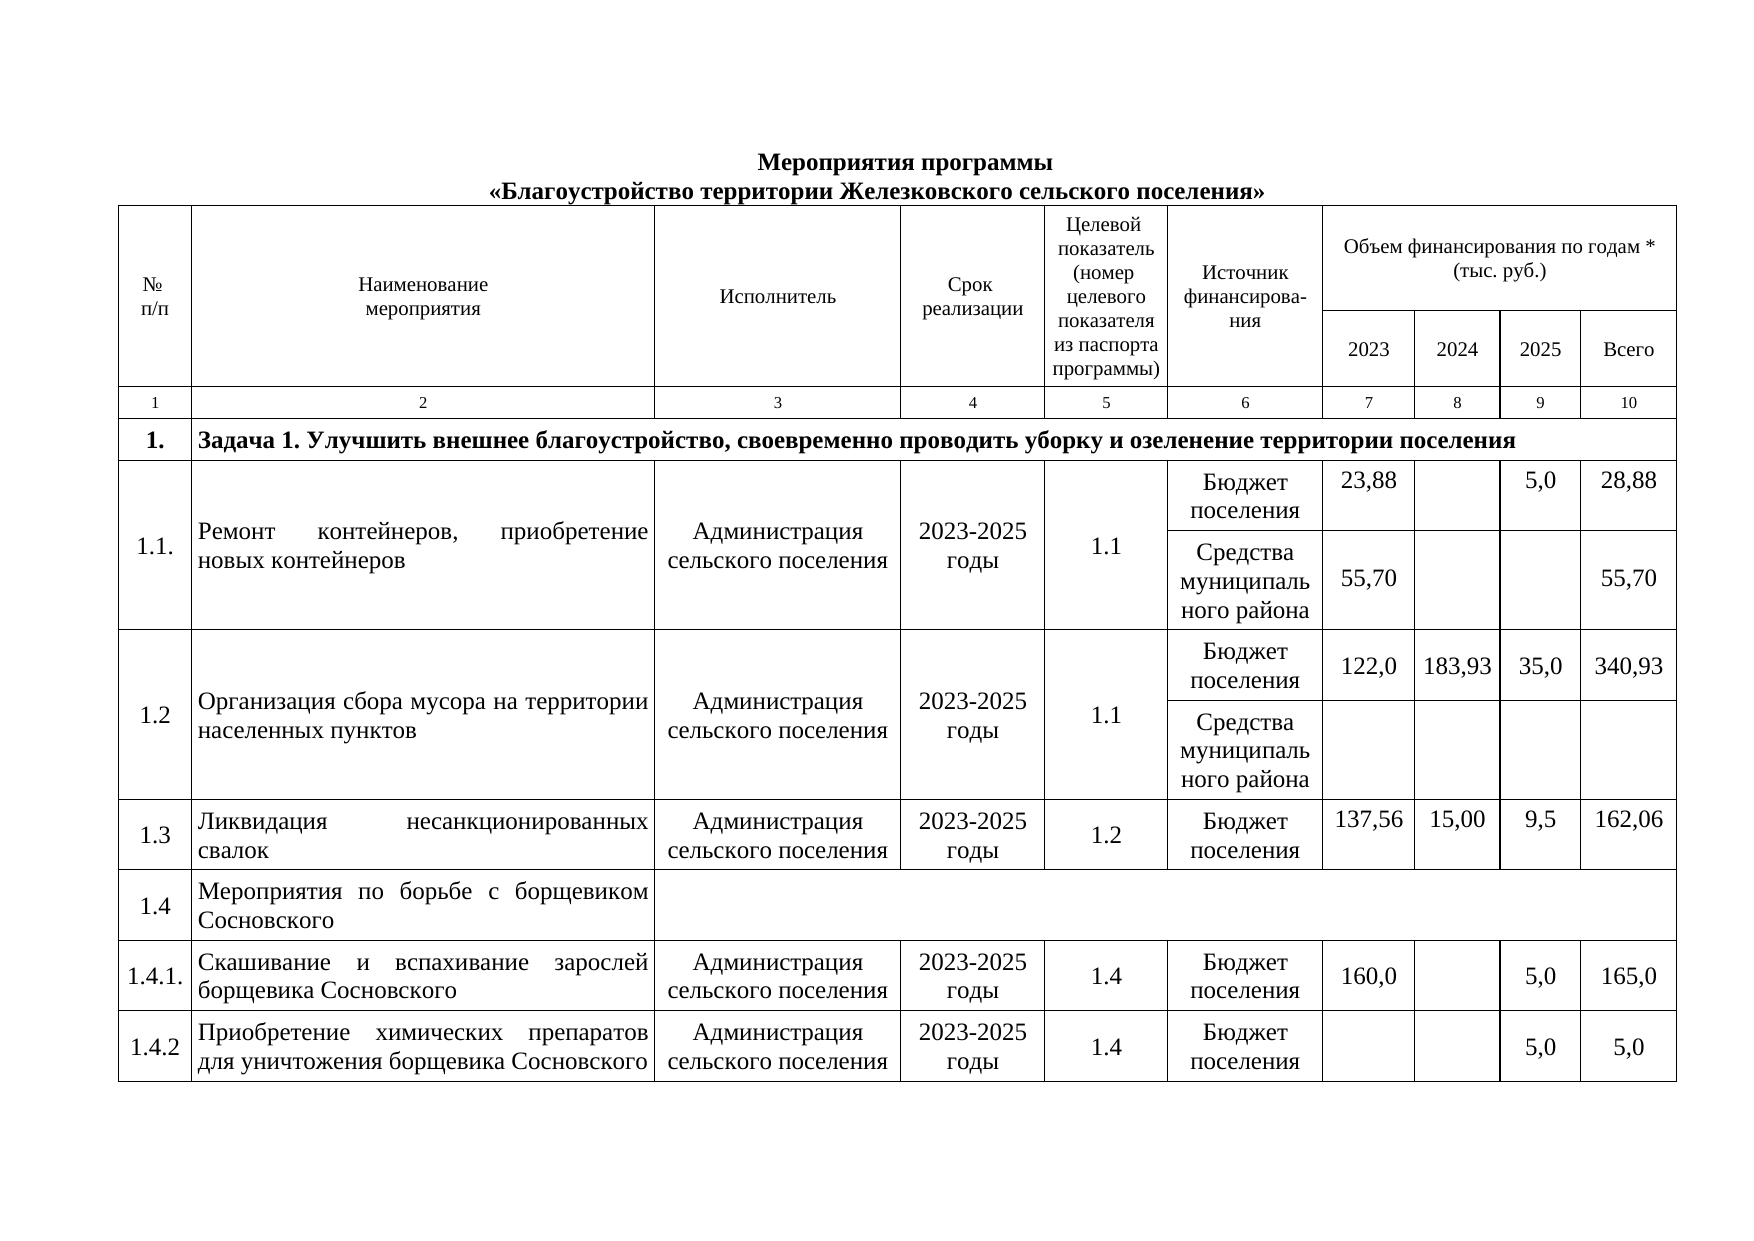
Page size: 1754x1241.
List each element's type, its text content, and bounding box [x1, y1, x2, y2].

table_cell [655, 1011, 900, 1081]
table_cell Администрация сельского поселения [655, 461, 900, 629]
table_cell Средства муниципального района [1168, 701, 1322, 799]
table_cell 160,0 [1323, 941, 1414, 1010]
table_cell [1501, 531, 1580, 629]
table_cell [655, 870, 1676, 940]
table_header Объем финансирования по годам * (тыс. руб.) [1323, 206, 1676, 310]
table_cell 1.1 [1045, 461, 1167, 629]
table_cell 9 [1501, 387, 1580, 418]
table_cell 165,0 [1581, 941, 1676, 1010]
table_cell 5,0 [1501, 461, 1580, 530]
table_header № п/п [119, 206, 191, 386]
table_cell 10 [1581, 387, 1676, 418]
table_cell Всего [1581, 311, 1676, 386]
table_cell 2 [192, 387, 654, 418]
table_cell 2023-2025 годы [901, 800, 1044, 869]
table_cell Задача 1. Улучшить внешнее благоустройство, своевременно проводить уборку и озеленение территории поселения [192, 419, 1676, 460]
table_cell [1323, 701, 1414, 799]
table_cell [1323, 1011, 1414, 1081]
table_cell 35,0 [1501, 630, 1580, 700]
table_cell 1.3 [119, 800, 191, 869]
table_cell Организация сбора мусора на территории населенных пунктов [192, 630, 654, 799]
table_cell Средства муниципального района [1168, 531, 1322, 629]
table_cell 122,0 [1323, 630, 1414, 700]
table_cell 1. [119, 419, 191, 460]
table_cell 3 [655, 387, 900, 418]
table_cell Бюджет поселения [1168, 1011, 1322, 1081]
table_cell 183,93 [1415, 630, 1499, 700]
table_header Срок реализации [901, 206, 1044, 386]
table_cell 23,88 [1323, 461, 1414, 530]
table_cell 1.4 [119, 870, 191, 940]
table_cell [1415, 531, 1499, 629]
table_cell Администрация сельского поселения [655, 941, 900, 1010]
table_cell Бюджет поселения [1168, 630, 1322, 700]
table_header Наименование мероприятия [192, 206, 654, 386]
table_cell 162,06 [1581, 800, 1676, 869]
table_cell 2023-2025 годы [901, 630, 1044, 799]
table_cell Бюджет поселения [1168, 941, 1322, 1010]
table_cell 1.4.2 [119, 1011, 191, 1081]
table_cell 1.4 [1045, 941, 1167, 1010]
table_cell 28,88 [1581, 461, 1676, 530]
table_cell Администрация сельского поселения [655, 630, 900, 799]
table_cell 1.1 [1045, 630, 1167, 799]
table_cell [1415, 1011, 1499, 1081]
table_cell [1415, 701, 1499, 799]
table_cell 6 [1168, 387, 1322, 418]
table_cell Мероприятия по борьбе с борщевиком Сосновского [192, 870, 654, 940]
table_cell 5 [1045, 387, 1167, 418]
table_cell 2023-2025 годы [901, 941, 1044, 1010]
table_cell 8 [1415, 387, 1499, 418]
table_cell 1 [119, 387, 191, 418]
table_cell 1.4.1. [119, 941, 191, 1010]
table_cell [1581, 701, 1676, 799]
table_cell 2024 [1415, 311, 1499, 386]
table_cell 2023-2025 годы [901, 1011, 1044, 1081]
table_cell Бюджет поселения [1168, 800, 1322, 869]
table_cell 1.1. [119, 461, 191, 629]
table_cell Скашивание и вспахивание зарослей борщевика Сосновского [192, 941, 654, 1010]
table_cell 2023 [1323, 311, 1414, 386]
table_cell [1415, 461, 1499, 530]
table_cell Ремонт контейнеров, приобретение новых контейнеров [192, 461, 654, 629]
table_header Источник финансирова-ния [1168, 206, 1322, 386]
table_header Исполнитель [655, 206, 900, 386]
table_header Целевой показатель (номер целевого показателя из паспорта программы) [1045, 206, 1167, 386]
table_cell 15,00 [1415, 800, 1499, 869]
table_cell Бюджет поселения [1168, 461, 1322, 530]
table_cell 1.2 [119, 630, 191, 799]
table_cell 9,5 [1501, 800, 1580, 869]
table_cell 55,70 [1323, 531, 1414, 629]
table_cell [1501, 701, 1580, 799]
text «Благоустройство территории Железковского сельского поселения» [118, 176, 1636, 205]
table_cell 340,93 [1581, 630, 1676, 700]
text Мероприятия программы [118, 147, 1636, 176]
table_cell [1415, 941, 1499, 1010]
table_cell 2023-2025 годы [901, 461, 1044, 629]
table_cell 5,0 [1501, 1011, 1580, 1081]
table_cell 137,56 [1323, 800, 1414, 869]
table_cell Администрация сельского поселения [655, 800, 900, 869]
table_cell 2025 [1501, 311, 1580, 386]
table_cell 5,0 [1581, 1011, 1676, 1081]
table_cell 1.4 [1045, 1011, 1167, 1081]
table_cell 55,70 [1581, 531, 1676, 629]
table_cell 7 [1323, 387, 1414, 418]
table_cell 5,0 [1501, 941, 1580, 1010]
table_cell Ликвидация несанкционированных свалок [192, 800, 654, 869]
table_cell Приобретение химических препаратов для уничтожения борщевика Сосновского [192, 1011, 654, 1081]
table_cell 4 [901, 387, 1044, 418]
table_cell 1.2 [1045, 800, 1167, 869]
